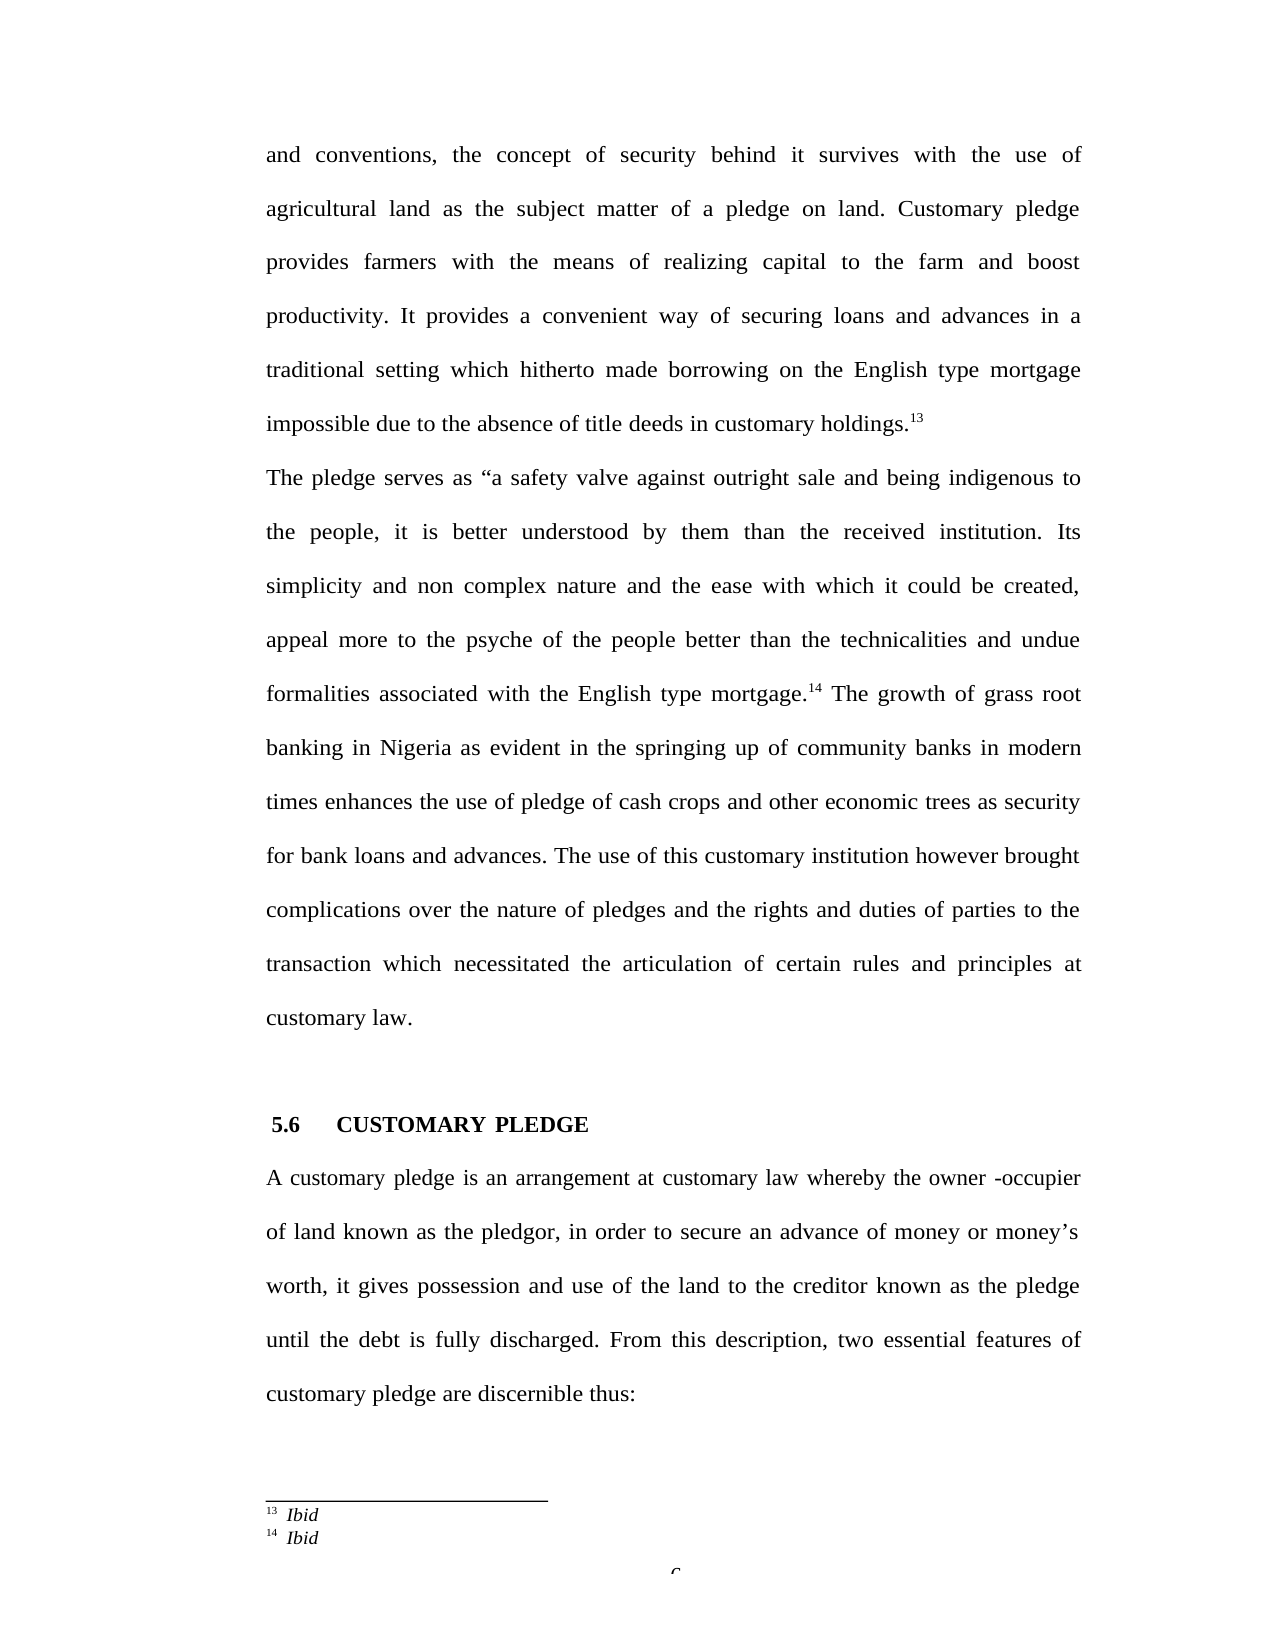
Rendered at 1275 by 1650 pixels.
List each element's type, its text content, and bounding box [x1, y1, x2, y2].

text The pledge serves as “a safety valve against outright sale and being indigenous to the people, it is better understood by them than the received institution. Its simplicity and non complex nature and the ease with which it could be created, appeal more to the psyche of the people better than the technicalities and undue formalities associated with the English type mortgage.14 The growth of grass root banking in Nigeria as evident in the springing up of community banks in modern times enhances the use of pledge of cash crops and other economic trees as security for bank loans and advances. The use of this customary institution however brought complications over the nature of pledges and the rights and duties of parties to the transaction which necessitated the articulation of certain rules and principles at customary law. [266, 464, 1081, 1030]
subtitle CUSTOMARY PLEDGE [271, 1111, 1096, 1138]
text and conventions, the concept of security behind it survives with the use of agricultural land as the subject matter of a pledge on land. Customary pledge provides farmers with the means of realizing capital to the farm and boost productivity. It provides a convenient way of securing loans and advances in a traditional setting which hitherto made borrowing on the English type mortgage impossible due to the absence of title deeds in customary holdings.13 [266, 141, 1082, 436]
text 14 Ibid [266, 1527, 1096, 1548]
text 13 Ibid [266, 1504, 1096, 1526]
text A customary pledge is an arrangement at customary law whereby the owner -occupier of land known as the pledgor, in order to secure an advance of money or money’s worth, it gives possession and use of the land to the creditor known as the pledge until the debt is fully discharged. From this description, two essential features of customary pledge are discernible thus: [266, 1164, 1081, 1407]
